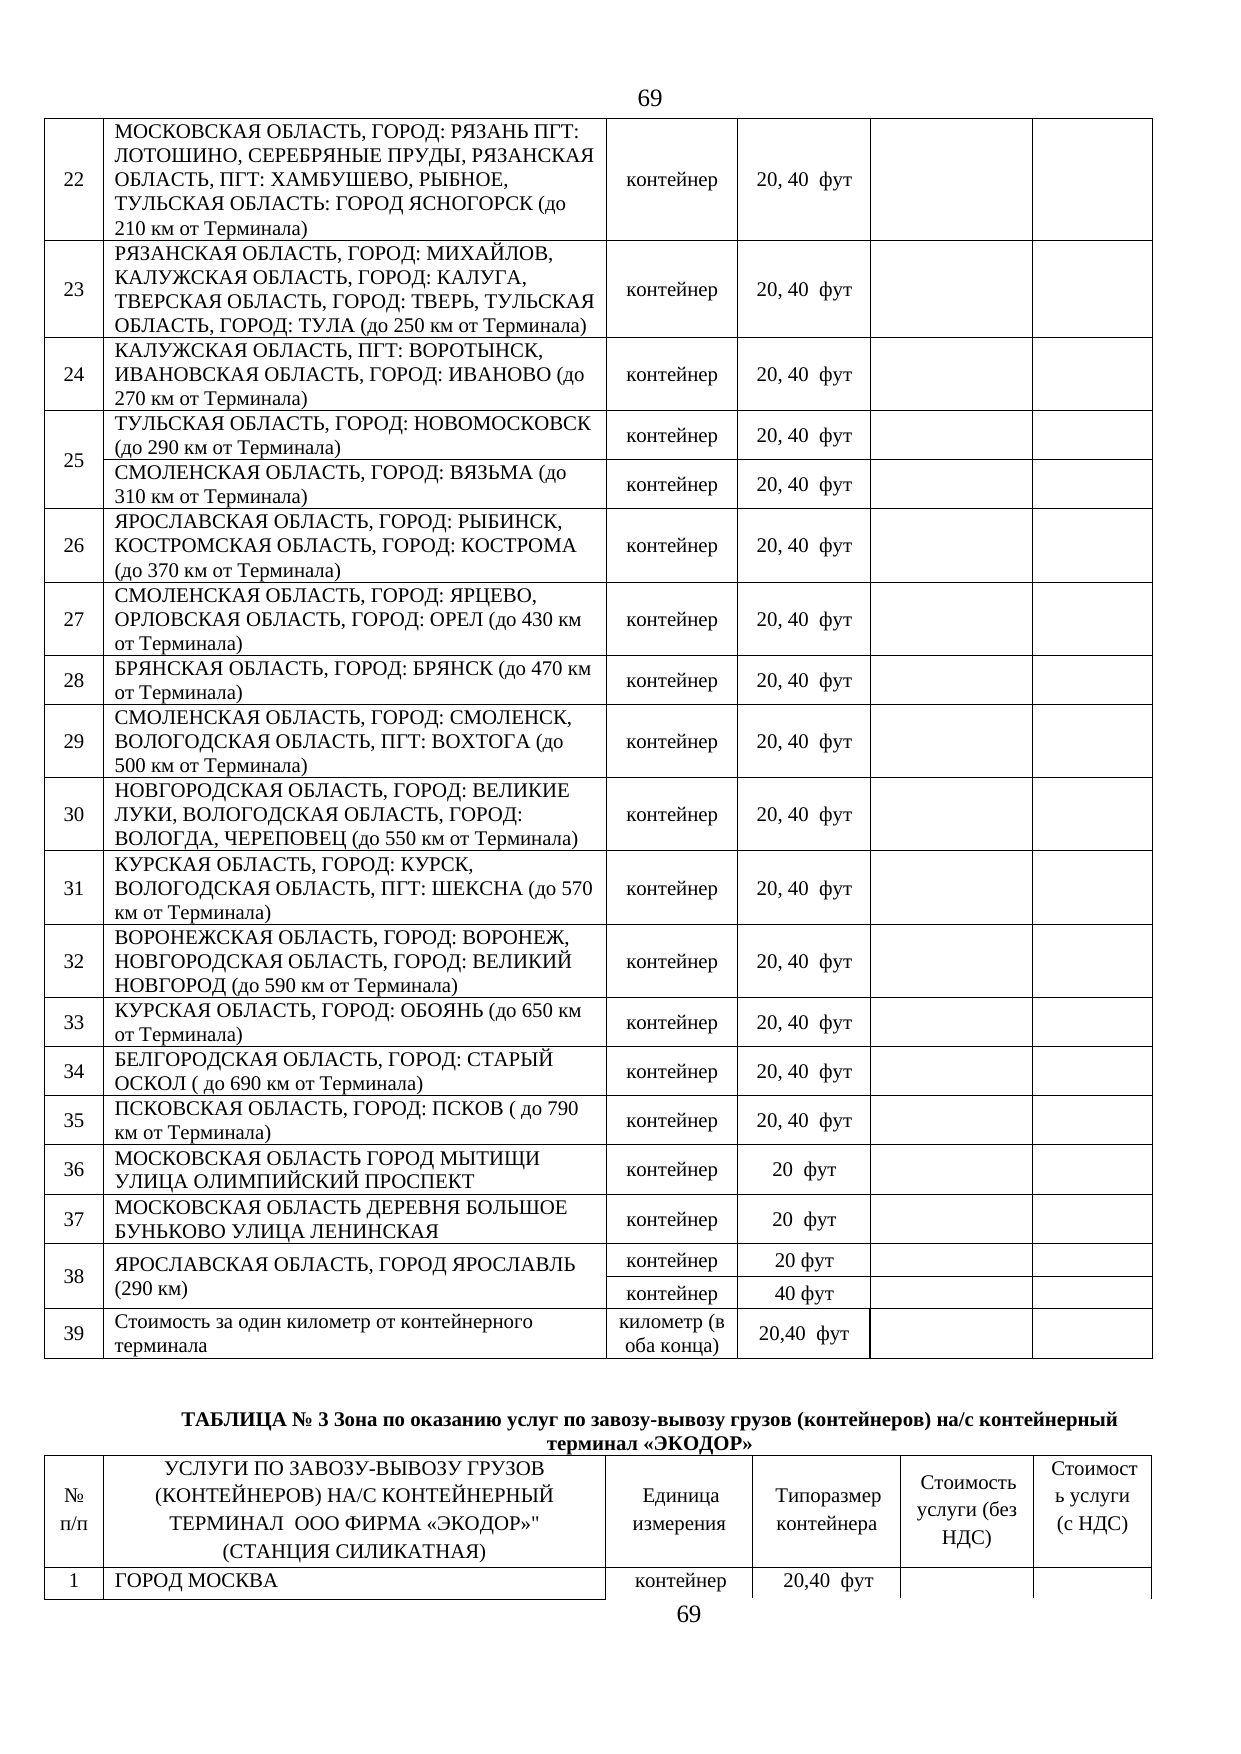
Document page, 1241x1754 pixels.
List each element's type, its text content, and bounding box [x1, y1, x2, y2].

table_cell [871, 1195, 1032, 1243]
table_cell [1033, 656, 1152, 704]
table_cell [901, 1568, 1033, 1598]
table_cell [1033, 1195, 1152, 1243]
table_cell 20, 40 фут [738, 705, 870, 777]
table_cell контейнер [607, 411, 737, 459]
table_cell [1033, 338, 1152, 410]
table_header Стоимость услуги (без НДС) [901, 1456, 1033, 1567]
table_cell контейнер [607, 778, 737, 850]
table_header УСЛУГИ ПО ЗАВОЗУ-ВЫВОЗУ ГРУЗОВ (КОНТЕЙНЕРОВ) НА/С КОНТЕЙНЕРНЫЙ ТЕРМИНАЛ ООО ФИРМА «ЭКОДОР»" (СТАНЦИЯ СИЛИКАТНАЯ) [104, 1456, 605, 1567]
table_cell [1033, 705, 1152, 777]
table_cell [1033, 411, 1152, 459]
table_cell [1033, 1309, 1152, 1357]
table_cell [1033, 1096, 1152, 1144]
table_cell 20, 40 фут [738, 119, 870, 239]
table_cell контейнер [607, 998, 737, 1046]
table_cell 20, 40 фут [738, 411, 870, 459]
table_cell контейнер [607, 705, 737, 777]
table_cell 22 [45, 119, 103, 239]
table_cell [871, 583, 1032, 655]
table_cell ВОРОНЕЖСКАЯ ОБЛАСТЬ, ГОРОД: ВОРОНЕЖ, НОВГОРОДСКАЯ ОБЛАСТЬ, ГОРОД: ВЕЛИКИЙ НОВГОРОД (до 590 км от Терминала) [104, 925, 606, 997]
table_header Единица измерения [606, 1456, 752, 1567]
table_cell [871, 1096, 1032, 1144]
table_cell ТУЛЬСКАЯ ОБЛАСТЬ, ГОРОД: НОВОМОСКОВСК (до 290 км от Терминала) [104, 411, 606, 459]
table_cell 35 [45, 1096, 103, 1144]
table_header № п/п [45, 1456, 103, 1567]
table_cell 38 [45, 1244, 103, 1308]
table_cell 31 [45, 851, 103, 924]
table_cell километр (в оба конца) [607, 1309, 737, 1357]
table_cell БРЯНСКАЯ ОБЛАСТЬ, ГОРОД: БРЯНСК (до 470 км от Терминала) [104, 656, 606, 704]
table_cell [871, 925, 1032, 997]
table_cell [871, 778, 1032, 850]
table_cell СМОЛЕНСКАЯ ОБЛАСТЬ, ГОРОД: СМОЛЕНСК, ВОЛОГОДСКАЯ ОБЛАСТЬ, ПГТ: ВОХТОГА (до 500 км от Терминала) [104, 705, 606, 777]
table_cell [1033, 1244, 1152, 1276]
table_cell 20, 40 фут [738, 338, 870, 410]
table_cell [1033, 509, 1152, 582]
table_cell [1033, 851, 1152, 924]
table_cell 27 [45, 583, 103, 655]
table_cell 20, 40 фут [738, 509, 870, 582]
table_cell 20 фут [738, 1244, 870, 1276]
table_cell [871, 338, 1032, 410]
table_cell [1033, 583, 1152, 655]
table_cell контейнер [607, 119, 737, 239]
table_cell 30 [45, 778, 103, 850]
table_cell контейнер [606, 1568, 752, 1598]
table_cell [1034, 1568, 1151, 1598]
table_cell МОСКОВСКАЯ ОБЛАСТЬ, ГОРОД: РЯЗАНЬ ПГТ: ЛОТОШИНО, СЕРЕБРЯНЫЕ ПРУДЫ, РЯЗАНСКАЯ ОБЛАСТЬ, ПГТ: ХАМБУШЕВО, РЫБНОЕ, ТУЛЬСКАЯ ОБЛАСТЬ: ГОРОД ЯСНОГОРСК (до 210 км от Терминала) [104, 119, 606, 239]
table_cell 20, 40 фут [738, 778, 870, 850]
text ТАБЛИЦА № 3 Зона по оказанию услуг по завозу-вывозу грузов (контейнеров) на/с контейнерный терминал «ЭКОДОР» [148, 1407, 1152, 1455]
table_cell 20, 40 фут [738, 925, 870, 997]
table_cell контейнер [607, 583, 737, 655]
table_cell 25 [45, 411, 103, 508]
table_cell БЕЛГОРОДСКАЯ ОБЛАСТЬ, ГОРОД: СТАРЫЙ ОСКОЛ ( до 690 км от Терминала) [104, 1047, 606, 1095]
table_cell контейнер [607, 1277, 737, 1308]
table_header Типоразмер контейнера [753, 1456, 900, 1567]
table_cell 32 [45, 925, 103, 997]
table_cell [1033, 925, 1152, 997]
table_cell [1033, 1145, 1152, 1193]
table_cell контейнер [607, 460, 737, 508]
table_cell РЯЗАНСКАЯ ОБЛАСТЬ, ГОРОД: МИХАЙЛОВ, КАЛУЖСКАЯ ОБЛАСТЬ, ГОРОД: КАЛУГА, ТВЕРСКАЯ ОБЛАСТЬ, ГОРОД: ТВЕРЬ, ТУЛЬСКАЯ ОБЛАСТЬ, ГОРОД: ТУЛА (до 250 км от Терминала) [104, 241, 606, 337]
table_cell НОВГОРОДСКАЯ ОБЛАСТЬ, ГОРОД: ВЕЛИКИЕ ЛУКИ, ВОЛОГОДСКАЯ ОБЛАСТЬ, ГОРОД: ВОЛОГДА, ЧЕРЕПОВЕЦ (до 550 км от Терминала) [104, 778, 606, 850]
table_cell 20, 40 фут [738, 1096, 870, 1144]
table_cell 20, 40 фут [738, 460, 870, 508]
table_cell контейнер [607, 1195, 737, 1243]
table_cell [1033, 998, 1152, 1046]
table_cell 34 [45, 1047, 103, 1095]
table_cell контейнер [607, 925, 737, 997]
table_cell МОСКОВСКАЯ ОБЛАСТЬ ДЕРЕВНЯ БОЛЬШОЕ БУНЬКОВО УЛИЦА ЛЕНИНСКАЯ [104, 1195, 606, 1243]
table_cell 20, 40 фут [738, 851, 870, 924]
table_cell [871, 851, 1032, 924]
table_cell 20 фут [738, 1145, 870, 1193]
table_cell контейнер [607, 1145, 737, 1193]
table_header Стоимость услуги (с НДС) [1034, 1456, 1151, 1567]
table_cell 20, 40 фут [738, 1047, 870, 1095]
table_cell [871, 1277, 1032, 1308]
table_cell [871, 705, 1032, 777]
table_cell 1 [45, 1568, 103, 1598]
table_cell ПСКОВСКАЯ ОБЛАСТЬ, ГОРОД: ПСКОВ ( до 790 км от Терминала) [104, 1096, 606, 1144]
table_cell контейнер [607, 509, 737, 582]
table_cell контейнер [607, 1244, 737, 1276]
table_cell 23 [45, 241, 103, 337]
table_cell 28 [45, 656, 103, 704]
table_cell ЯРОСЛАВСКАЯ ОБЛАСТЬ, ГОРОД ЯРОСЛАВЛЬ (290 км) [104, 1244, 606, 1308]
table_cell 29 [45, 705, 103, 777]
table_cell [1033, 1047, 1152, 1095]
table_cell 24 [45, 338, 103, 410]
table_cell [871, 656, 1032, 704]
table_cell 37 [45, 1195, 103, 1243]
table_cell контейнер [607, 656, 737, 704]
table_cell [1033, 778, 1152, 850]
table_cell контейнер [607, 1096, 737, 1144]
table_cell 40 фут [738, 1277, 870, 1308]
table_cell 36 [45, 1145, 103, 1193]
table_cell [1033, 241, 1152, 337]
table_cell [871, 1145, 1032, 1193]
table_cell МОСКОВСКАЯ ОБЛАСТЬ ГОРОД МЫТИЩИ УЛИЦА ОЛИМПИЙСКИЙ ПРОСПЕКТ [104, 1145, 606, 1193]
table_cell [871, 998, 1032, 1046]
table_cell [871, 411, 1032, 459]
table_cell [871, 1309, 1032, 1357]
table_cell контейнер [607, 241, 737, 337]
table_cell [1033, 119, 1152, 239]
table_cell СМОЛЕНСКАЯ ОБЛАСТЬ, ГОРОД: ВЯЗЬМА (до 310 км от Терминала) [104, 460, 606, 508]
table_cell СМОЛЕНСКАЯ ОБЛАСТЬ, ГОРОД: ЯРЦЕВО, ОРЛОВСКАЯ ОБЛАСТЬ, ГОРОД: ОРЕЛ (до 430 км от Терминала) [104, 583, 606, 655]
table_cell 20, 40 фут [738, 583, 870, 655]
table_cell 20, 40 фут [738, 241, 870, 337]
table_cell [104, 1568, 605, 1598]
table_cell [871, 1244, 1032, 1276]
table_cell [871, 460, 1032, 508]
table_cell [1033, 1277, 1152, 1308]
table_cell 26 [45, 509, 103, 582]
table_cell КУРСКАЯ ОБЛАСТЬ, ГОРОД: КУРСК, ВОЛОГОДСКАЯ ОБЛАСТЬ, ПГТ: ШЕКСНА (до 570 км от Терминала) [104, 851, 606, 924]
table_cell КУРСКАЯ ОБЛАСТЬ, ГОРОД: ОБОЯНЬ (до 650 км от Терминала) [104, 998, 606, 1046]
table_cell 20 фут [738, 1195, 870, 1243]
table_cell контейнер [607, 851, 737, 924]
table_cell 20,40 фут [738, 1309, 869, 1357]
table_cell [871, 119, 1032, 239]
table_cell ЯРОСЛАВСКАЯ ОБЛАСТЬ, ГОРОД: РЫБИНСК, КОСТРОМСКАЯ ОБЛАСТЬ, ГОРОД: КОСТРОМА (до 370 км от Терминала) [104, 509, 606, 582]
table_cell 39 [45, 1309, 103, 1357]
table_cell контейнер [607, 1047, 737, 1095]
table_cell [871, 241, 1032, 337]
table_cell КАЛУЖСКАЯ ОБЛАСТЬ, ПГТ: ВОРОТЫНСК, ИВАНОВСКАЯ ОБЛАСТЬ, ГОРОД: ИВАНОВО (до 270 км от Терминала) [104, 338, 606, 410]
table_cell контейнер [607, 338, 737, 410]
table_cell [1033, 460, 1152, 508]
table_cell [871, 1047, 1032, 1095]
table_cell [871, 509, 1032, 582]
table_cell 33 [45, 998, 103, 1046]
table_cell 20, 40 фут [738, 998, 870, 1046]
table_cell 20, 40 фут [738, 656, 870, 704]
table_cell Стоимость за один километр от контейнерного терминала [104, 1309, 606, 1357]
table_cell 20,40 фут [753, 1568, 900, 1598]
